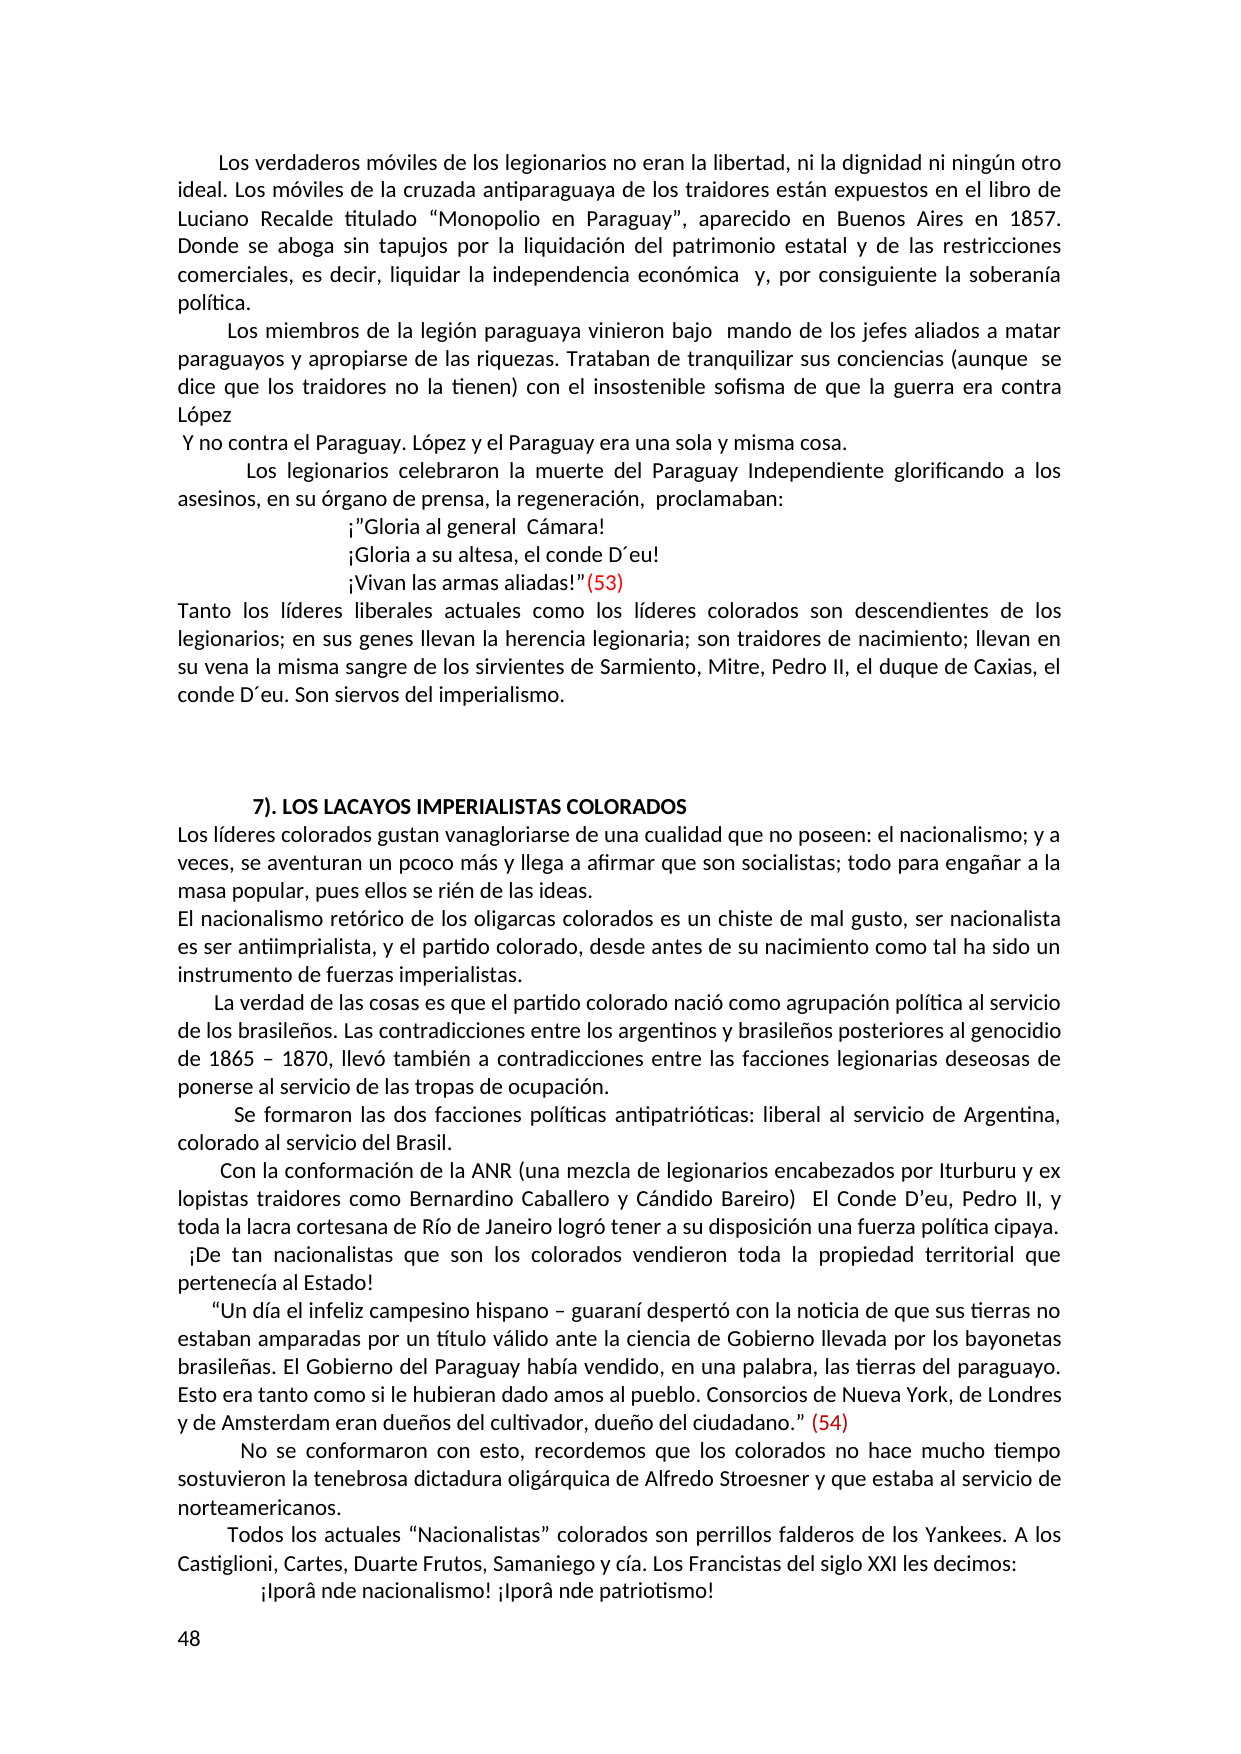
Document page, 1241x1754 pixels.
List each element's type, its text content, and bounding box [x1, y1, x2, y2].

text Y no contra el Paraguay. López y el Paraguay era una sola y misma cosa. [177, 428, 1063, 456]
text Se formaron las dos facciones políticas antipatrióticas: liberal al servicio de Argentina, colorado al servicio del Brasil. [177, 1100, 1063, 1156]
text ¡Iporâ nde nacionalismo! ¡Iporâ nde patriotismo! [177, 1577, 1063, 1605]
text 7). LOS LACAYOS IMPERIALISTAS COLORADOS [252, 792, 1063, 820]
text ¡Gloria a su altesa, el conde D´eu! [177, 540, 1063, 568]
text ¡De tan nacionalistas que son los colorados vendieron toda la propiedad territorial que pertenecía al Estado! [177, 1240, 1063, 1296]
text La verdad de las cosas es que el partido colorado nació como agrupación política al servicio de los brasileños. Las contradicciones entre los argentinos y brasileños posteriores al genocidio de 1865 – 1870, llevó también a contradicciones entre las facciones legionarias deseosas de ponerse al servicio de las tropas de ocupación. [177, 988, 1063, 1100]
text “Un día el infeliz campesino hispano – guaraní despertó con la noticia de que sus tierras no estaban amparadas por un título válido ante la ciencia de Gobierno llevada por los bayonetas brasileñas. El Gobierno del Paraguay había vendido, en una palabra, las tierras del paraguayo. Esto era tanto como si le hubieran dado amos al pueblo. Consorcios de Nueva York, de Londres y de Amsterdam eran dueños del cultivador, dueño del ciudadano.” (54) [177, 1296, 1063, 1437]
text Todos los actuales “Nacionalistas” colorados son perrillos falderos de los Yankees. A los Castiglioni, Cartes, Duarte Frutos, Samaniego y cía. Los Francistas del siglo XXI les decimos: [177, 1521, 1063, 1577]
text ¡”Gloria al general Cámara! [177, 512, 1063, 540]
text Con la conformación de la ANR (una mezcla de legionarios encabezados por Iturburu y ex lopistas traidores como Bernardino Caballero y Cándido Bareiro) El Conde D’eu, Pedro II, y toda la lacra cortesana de Río de Janeiro logró tener a su disposición una fuerza política cipaya. [177, 1156, 1063, 1240]
text Los miembros de la legión paraguaya vinieron bajo mando de los jefes aliados a matar paraguayos y apropiarse de las riquezas. Trataban de tranquilizar sus conciencias (aunque se dice que los traidores no la tienen) con el insostenible sofisma de que la guerra era contra López [177, 316, 1063, 428]
text Los legionarios celebraron la muerte del Paraguay Independiente glorificando a los asesinos, en su órgano de prensa, la regeneración, proclamaban: [177, 456, 1063, 512]
text No se conformaron con esto, recordemos que los colorados no hace mucho tiempo sostuvieron la tenebrosa dictadura oligárquica de Alfredo Stroesner y que estaba al servicio de norteamericanos. [177, 1437, 1063, 1521]
text Tanto los líderes liberales actuales como los líderes colorados son descendientes de los legionarios; en sus genes llevan la herencia legionaria; son traidores de nacimiento; llevan en su vena la misma sangre de los sirvientes de Sarmiento, Mitre, Pedro II, el duque de Caxias, el conde D´eu. Son siervos del imperialismo. [177, 596, 1063, 708]
text El nacionalismo retórico de los oligarcas colorados es un chiste de mal gusto, ser nacionalista es ser antiimprialista, y el partido colorado, desde antes de su nacimiento como tal ha sido un instrumento de fuerzas imperialistas. [177, 904, 1063, 988]
text Los líderes colorados gustan vanagloriarse de una cualidad que no poseen: el nacionalismo; y a veces, se aventuran un pcoco más y llega a afirmar que son socialistas; todo para engañar a la masa popular, pues ellos se rién de las ideas. [177, 820, 1063, 904]
text Los verdaderos móviles de los legionarios no eran la libertad, ni la dignidad ni ningún otro ideal. Los móviles de la cruzada antiparaguaya de los traidores están expuestos en el libro de Luciano Recalde titulado “Monopolio en Paraguay”, aparecido en Buenos Aires en 1857. Donde se aboga sin tapujos por la liquidación del patrimonio estatal y de las restricciones comerciales, es decir, liquidar la independencia económica y, por consiguiente la soberanía política. [177, 148, 1063, 316]
text ¡Vivan las armas aliadas!”(53) [177, 568, 1063, 596]
